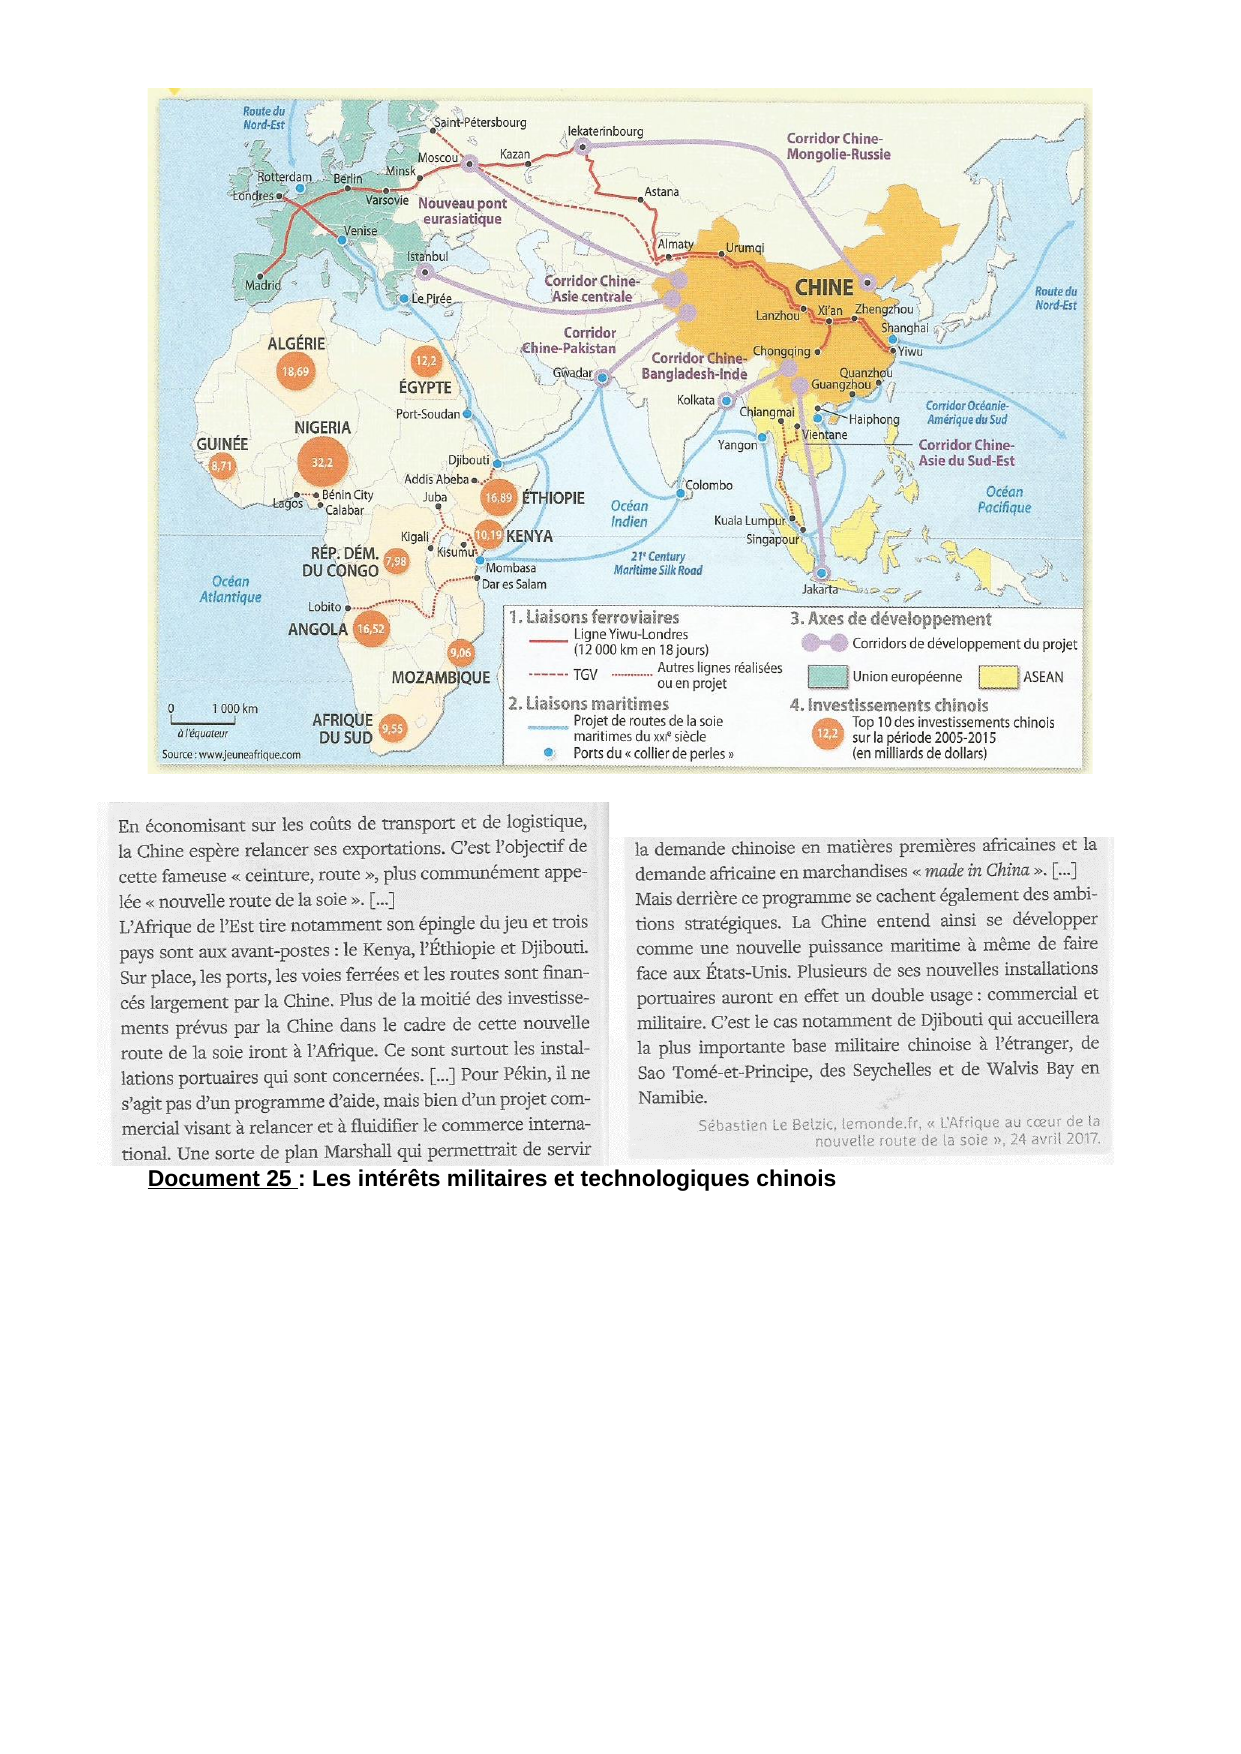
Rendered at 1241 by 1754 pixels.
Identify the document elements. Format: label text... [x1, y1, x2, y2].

picture [96, 802, 1115, 1166]
text Document 25 : Les intérêts militaires et technologiques chinois [148, 1165, 1093, 1191]
picture [147, 88, 1093, 774]
